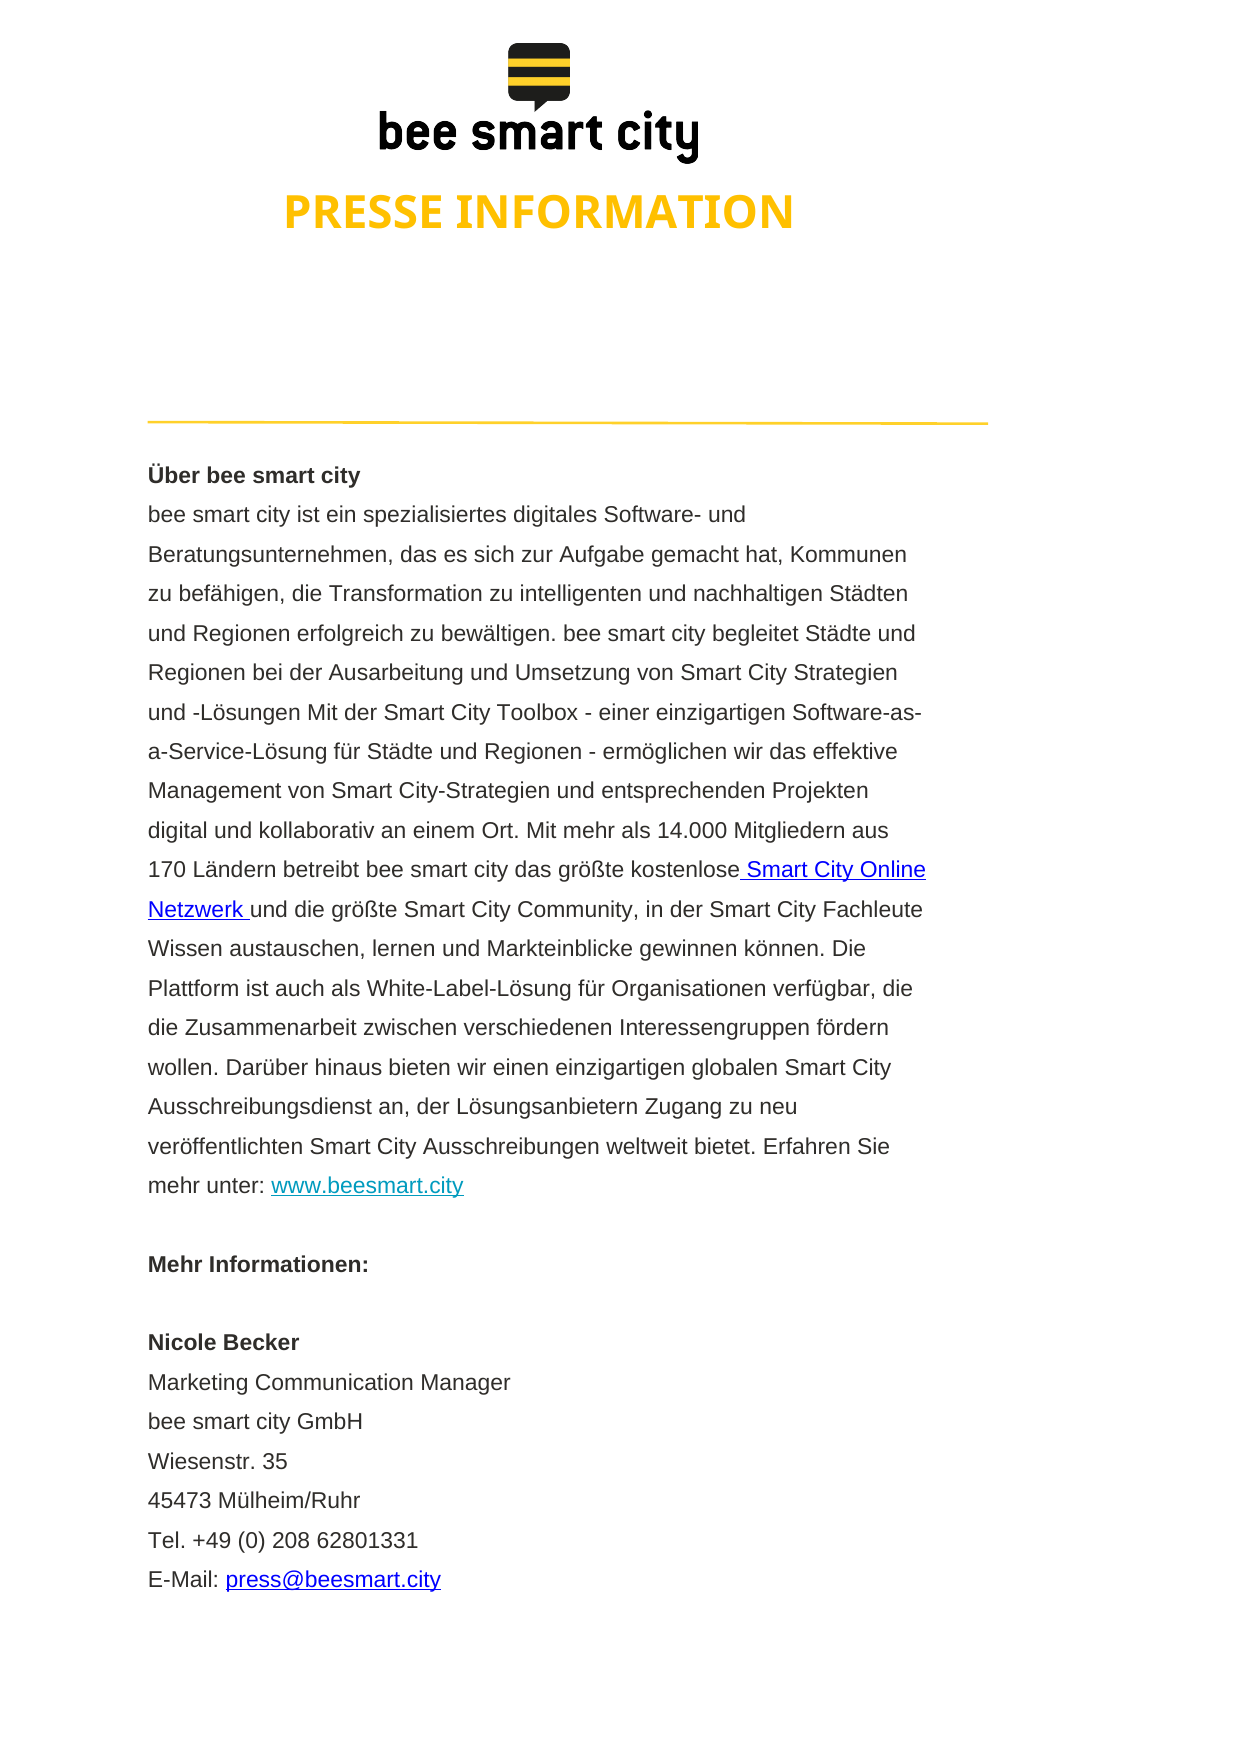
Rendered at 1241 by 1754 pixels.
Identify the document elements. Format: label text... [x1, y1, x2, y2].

text Über bee smart city bee smart city ist ein spezialisiertes digitales Software- und Beratungsunternehmen, das es sich zur Aufgabe gemacht hat, Kommunen zu befähigen, die Transformation zu intelligenten und nachhaltigen Städten und Regionen erfolgreich zu bewältigen. bee smart city begleitet Städte und Regionen bei der Ausarbeitung und Umsetzung von Smart City Strategien und -Lösungen Mit der Smart City Toolbox - einer einzigartigen Software-as-a-Service-Lösung für Städte und Regionen - ermöglichen wir das effektive Management von Smart City-Strategien und entsprechenden Projekten digital und kollaborativ an einem Ort. Mit mehr als 14.000 Mitgliedern aus 170 Ländern betreibt bee smart city das größte kostenlose Smart City Online Netzwerk und die größte Smart City Community, in der Smart City Fachleute Wissen austauschen, lernen und Markteinblicke gewinnen können. Die Plattform ist auch als White-Label-Lösung für Organisationen verfügbar, die die Zusammenarbeit zwischen verschiedenen Interessengruppen fördern wollen. Darüber hinaus bieten wir einen einzigartigen globalen Smart City Ausschreibungsdienst an, der Lösungsanbietern Zugang zu neu veröffentlichten Smart City Ausschreibungen weltweit bietet. Erfahren Sie mehr unter: www.beesmart.city [148, 424, 930, 1198]
text Mehr Informationen: [148, 1251, 930, 1277]
picture [376, 43, 698, 168]
text Nicole Becker Marketing Communication Manager bee smart city GmbH Wiesenstr. 35 45473 Mülheim/Ruhr Tel. +49 (0) 208 62801331 E-Mail: press@beesmart.city [148, 1329, 930, 1592]
